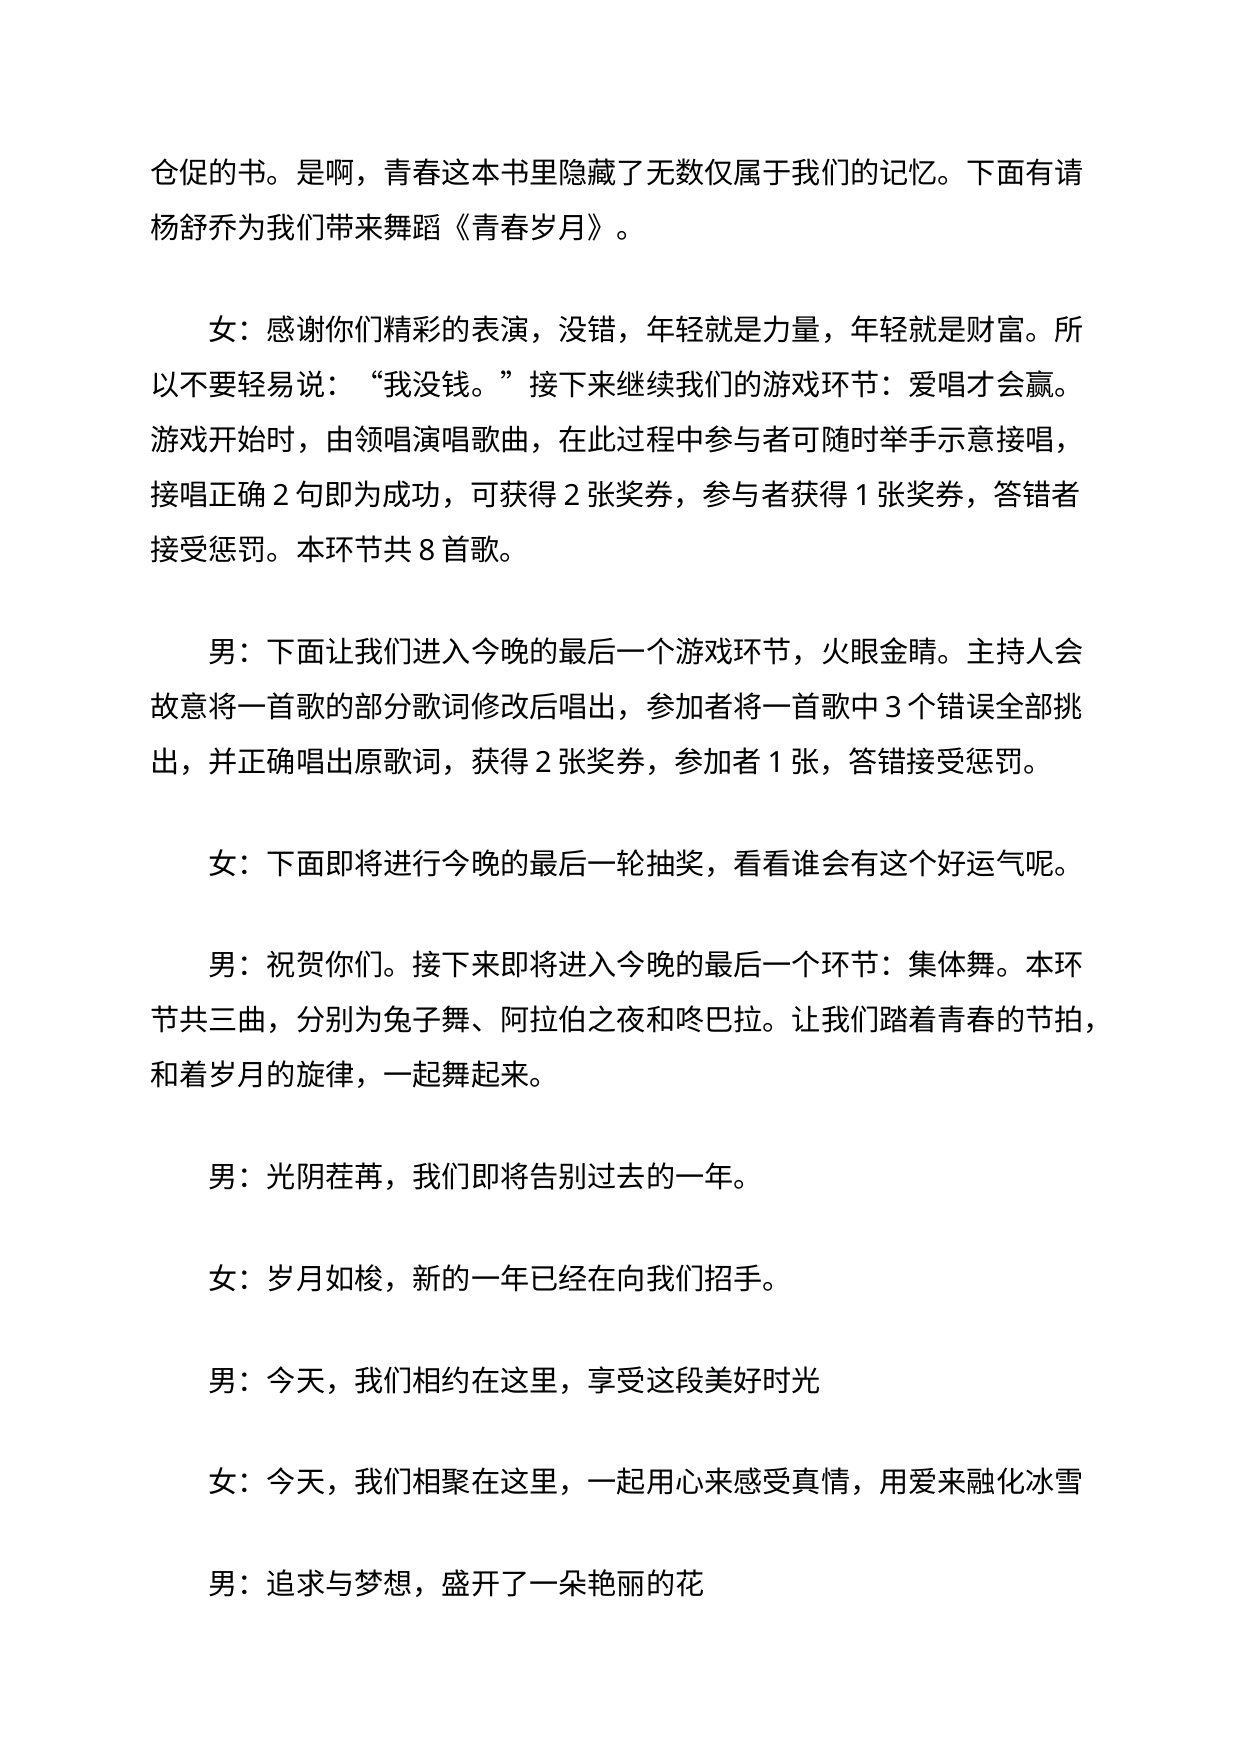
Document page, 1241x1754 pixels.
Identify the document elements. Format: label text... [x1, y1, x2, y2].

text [150, 150, 1090, 247]
text 女：岁月如梭，新的一年已经在向我们招手。 [150, 1255, 1090, 1298]
text 男：下面让我们进入今晚的最后一个游戏环节，火眼金睛。主持人会故意将一首歌的部分歌词修改后唱出，参加者将一首歌中3个错误全部挑出，并正确唱出原歌词，获得2张奖券，参加者1张，答错接受惩罚。 [150, 628, 1090, 781]
text 男：祝贺你们。接下来即将进入今晚的最后一个环节：集体舞。本环节共三曲，分别为兔子舞、阿拉伯之夜和咚巴拉。让我们踏着青春的节拍，和着岁月的旋律，一起舞起来。 [150, 942, 1090, 1094]
text 男：今天，我们相约在这里，享受这段美好时光 [150, 1357, 1090, 1399]
text 女：今天，我们相聚在这里，一起用心来感受真情，用爱来融化冰雪 [150, 1459, 1090, 1501]
text 女：下面即将进行今晚的最后一轮抽奖，看看谁会有这个好运气呢。 [150, 840, 1090, 882]
text 男：光阴茬苒，我们即将告别过去的一年。 [150, 1153, 1090, 1196]
text 男：追求与梦想，盛开了一朵艳丽的花 [150, 1561, 1090, 1603]
text 女：感谢你们精彩的表演，没错，年轻就是力量，年轻就是财富。所以不要轻易说：“我没钱。”接下来继续我们的游戏环节：爱唱才会赢。游戏开始时，由领唱演唱歌曲，在此过程中参与者可随时举手示意接唱，接唱正确2句即为成功，可获得2张奖券，参与者获得1张奖券，答错者接受惩罚。本环节共8首歌。 [150, 307, 1090, 569]
